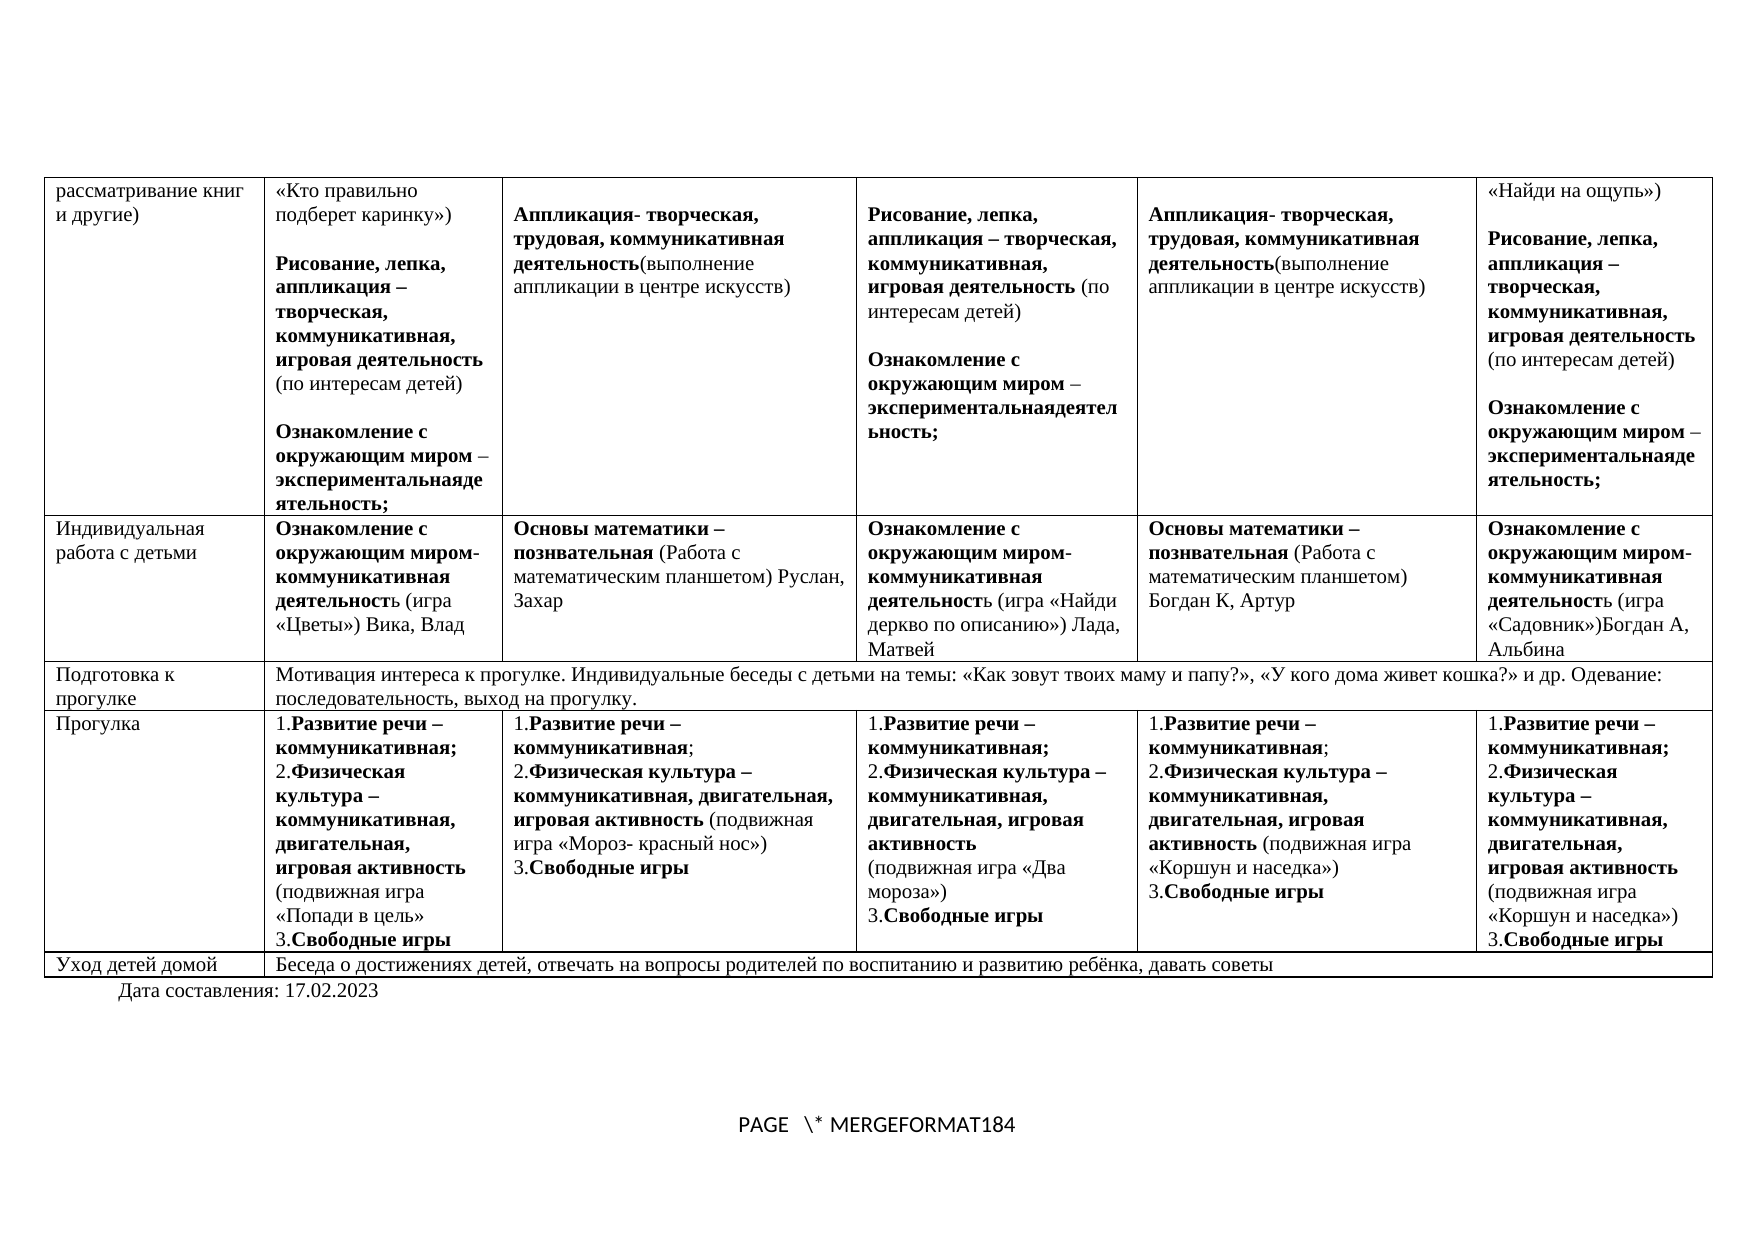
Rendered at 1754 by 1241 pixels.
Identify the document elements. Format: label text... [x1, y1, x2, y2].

table_cell Мотивация интереса к прогулке. Индивидуальные беседы с детьми на темы: «Как зовут твоих маму и папу?», «У кого дома живет кошка?» и др. Одевание: последовательность, выход на прогулку. [265, 662, 1712, 710]
table_cell Ознакомление с окружающим миром- коммуникативная деятельность (игра «Садовник»)Богдан А, Альбина [1477, 516, 1712, 661]
table_cell 1.Развитие речи – коммуникативная; 2.Физическая культура – коммуникативная, двигательная, игровая активность (подвижная игра «Коршун и наседка») 3.Свободные игры [1138, 711, 1476, 951]
table_cell 1.Развитие речи – коммуникативная; 2.Физическая культура – коммуникативная, двигательная, игровая активность (подвижная игра «Попади в цель» 3.Свободные игры [265, 711, 502, 951]
table_cell 1.Развитие речи – коммуникативная; 2.Физическая культура – коммуникативная, двигательная, игровая активность (подвижная игра «Мороз- красный нос») 3.Свободные игры [503, 711, 856, 951]
table_cell Беседа о достижениях детей, отвечать на вопросы родителей по воспитанию и развитию ребёнка, давать советы [265, 953, 1712, 976]
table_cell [503, 178, 856, 515]
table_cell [1477, 178, 1712, 515]
table_cell Ознакомление с окружающим миром- коммуникативная деятельность (игра «Цветы») Вика, Влад [265, 516, 502, 661]
table_cell 1.Развитие речи – коммуникативная; 2.Физическая культура – коммуникативная, двигательная, игровая активность (подвижная игра «Два мороза») 3.Свободные игры [857, 711, 1137, 951]
table_cell 1.Развитие речи – коммуникативная; 2.Физическая культура – коммуникативная, двигательная, игровая активность (подвижная игра «Коршун и наседка») 3.Свободные игры [1477, 711, 1712, 951]
table_cell Прогулка [45, 711, 264, 951]
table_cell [857, 178, 1137, 515]
table_cell Ознакомление с окружающим миром- коммуникативная деятельность (игра «Найди деркво по описанию») Лада, Матвей [857, 516, 1137, 661]
table_cell Уход детей домой [45, 953, 264, 976]
text Дата составления: 17.02.2023 [118, 978, 1636, 1002]
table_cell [265, 178, 502, 515]
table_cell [45, 178, 264, 515]
table_cell Основы математики – познвательная (Работа с математическим планшетом) Руслан, Захар [503, 516, 856, 661]
table_cell Основы математики – познвательная (Работа с математическим планшетом) Богдан К, Артур [1138, 516, 1476, 661]
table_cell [1138, 178, 1476, 515]
table_cell Индивидуальная работа с детьми [45, 516, 264, 661]
table_cell Подготовка к прогулке [45, 662, 264, 710]
